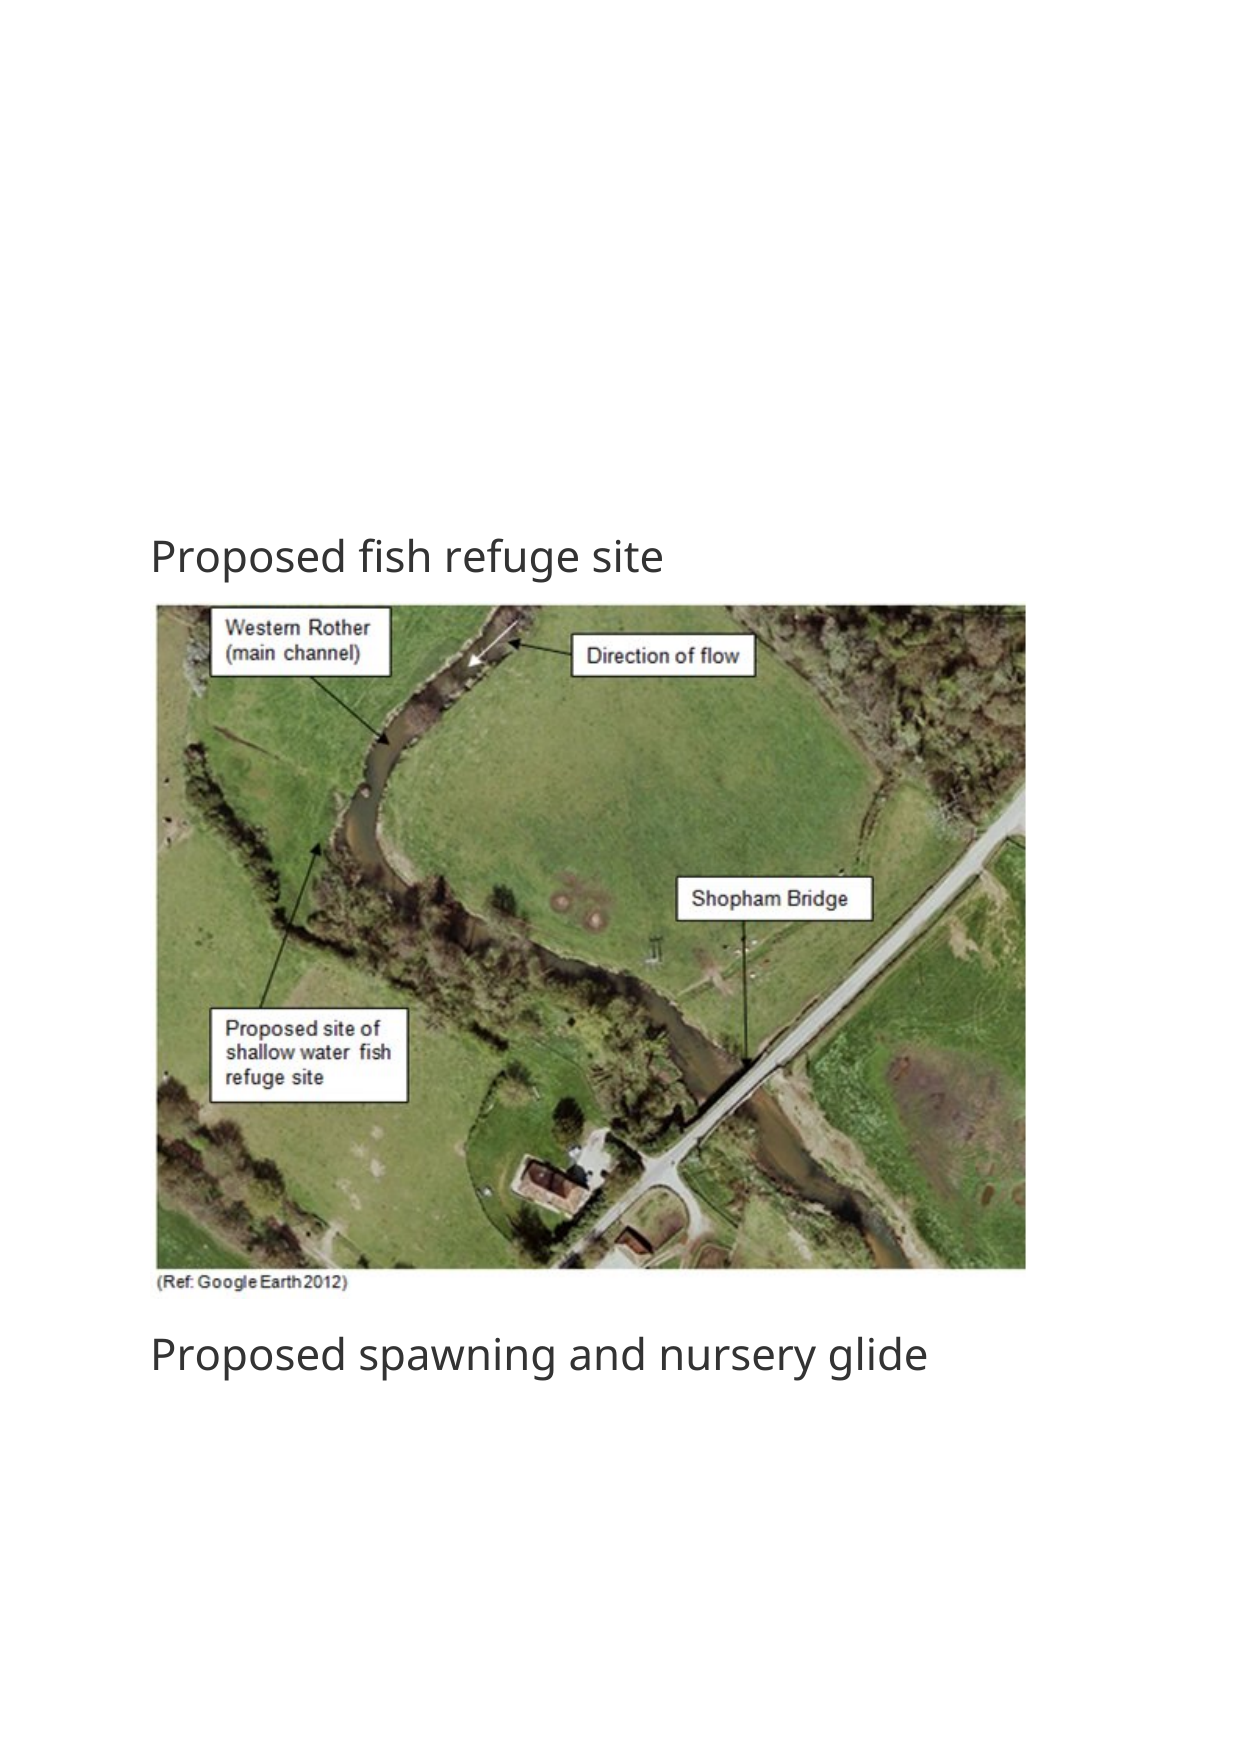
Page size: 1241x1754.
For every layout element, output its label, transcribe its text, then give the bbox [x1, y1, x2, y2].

text Proposed spawning and nursery glide [150, 1323, 1090, 1383]
text Proposed fish refuge site [150, 526, 1090, 586]
picture [150, 601, 1029, 1299]
